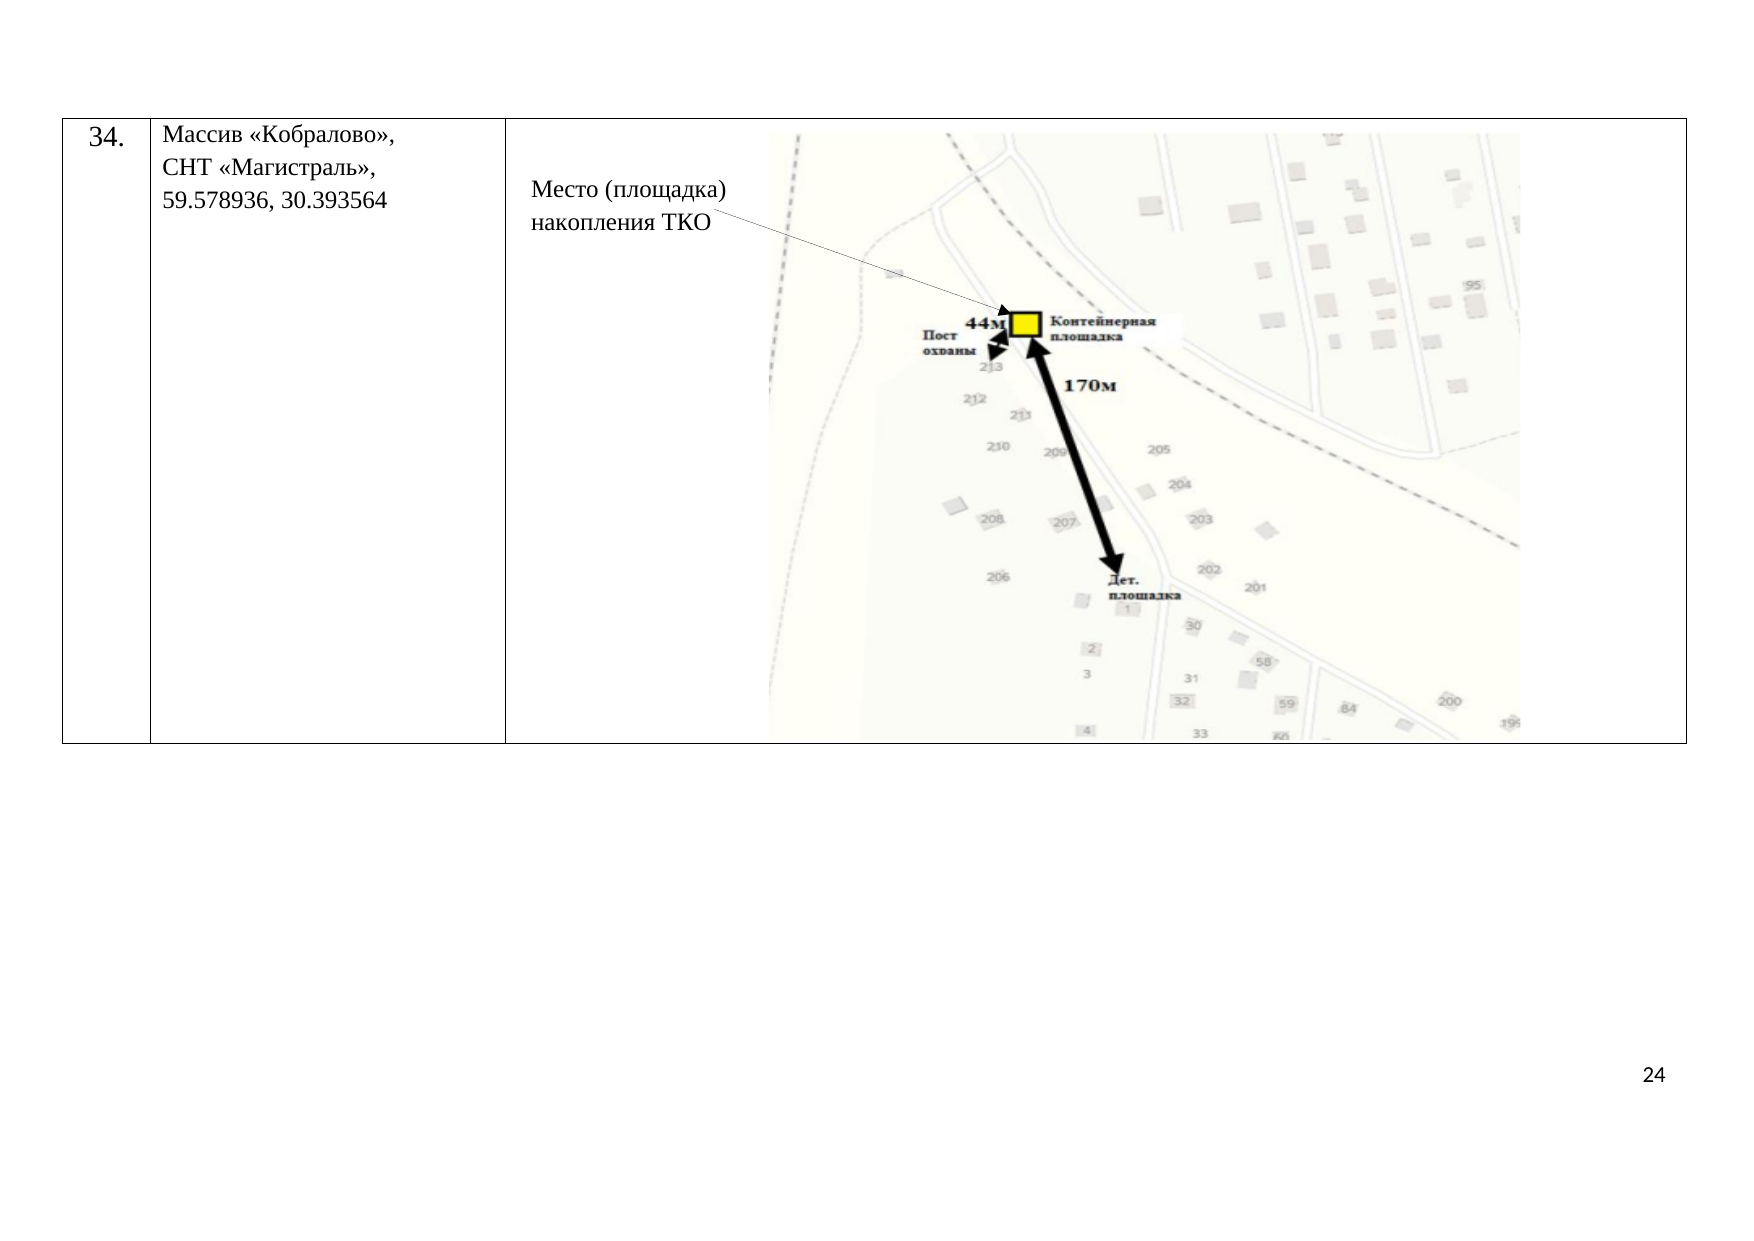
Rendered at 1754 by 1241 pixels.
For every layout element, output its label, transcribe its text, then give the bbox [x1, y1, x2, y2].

table_cell [506, 119, 1686, 743]
table_cell Массив «Кобралово», СНТ «Магистраль», 59.578936, 30.393564 [151, 119, 505, 743]
picture [768, 119, 1521, 740]
table_cell 34. [63, 119, 150, 743]
